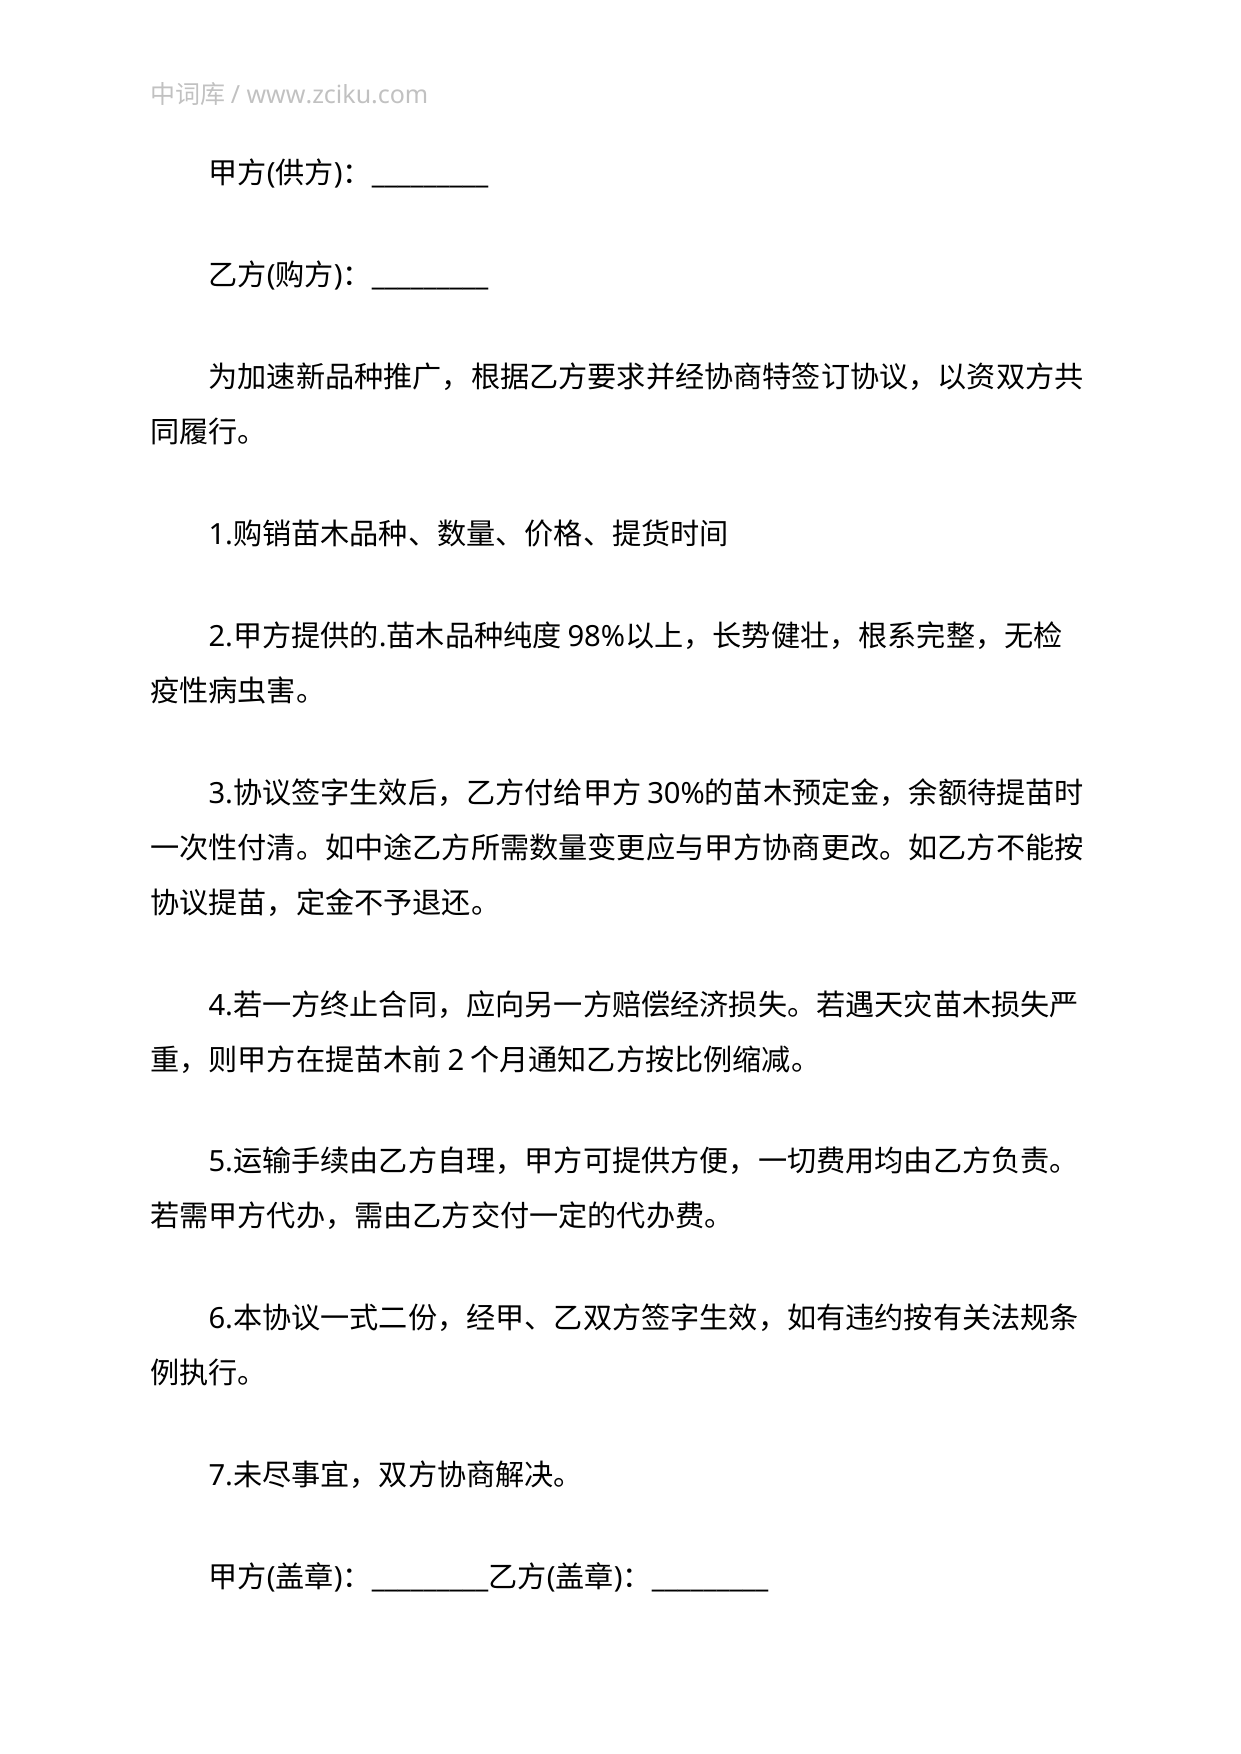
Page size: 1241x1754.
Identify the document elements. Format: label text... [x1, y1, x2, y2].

text 5.运输手续由乙方自理，甲方可提供方便，一切费用均由乙方负责。若需甲方代办，需由乙方交付一定的代办费。 [150, 1138, 1090, 1235]
text 甲方(供方)：_________ [150, 150, 1090, 192]
text 2.甲方提供的.苗木品种纯度98%以上，长势健壮，根系完整，无检疫性病虫害。 [150, 613, 1090, 710]
text 3.协议签字生效后，乙方付给甲方30%的苗木预定金，余额待提苗时一次性付清。如中途乙方所需数量变更应与甲方协商更改。如乙方不能按协议提苗，定金不予退还。 [150, 769, 1090, 922]
text 7.未尽事宜，双方协商解决。 [150, 1452, 1090, 1494]
text 4.若一方终止合同，应向另一方赔偿经济损失。若遇天灾苗木损失严重，则甲方在提苗木前2个月通知乙方按比例缩减。 [150, 981, 1090, 1078]
text 甲方(盖章)：_________乙方(盖章)：_________ [150, 1553, 1090, 1596]
text 6.本协议一式二份，经甲、乙双方签字生效，如有违约按有关法规条例执行。 [150, 1295, 1090, 1392]
text 1.购销苗木品种、数量、价格、提货时间 [150, 511, 1090, 553]
text 为加速新品种推广，根据乙方要求并经协商特签订协议，以资双方共同履行。 [150, 354, 1090, 451]
text 乙方(购方)：_________ [150, 252, 1090, 294]
